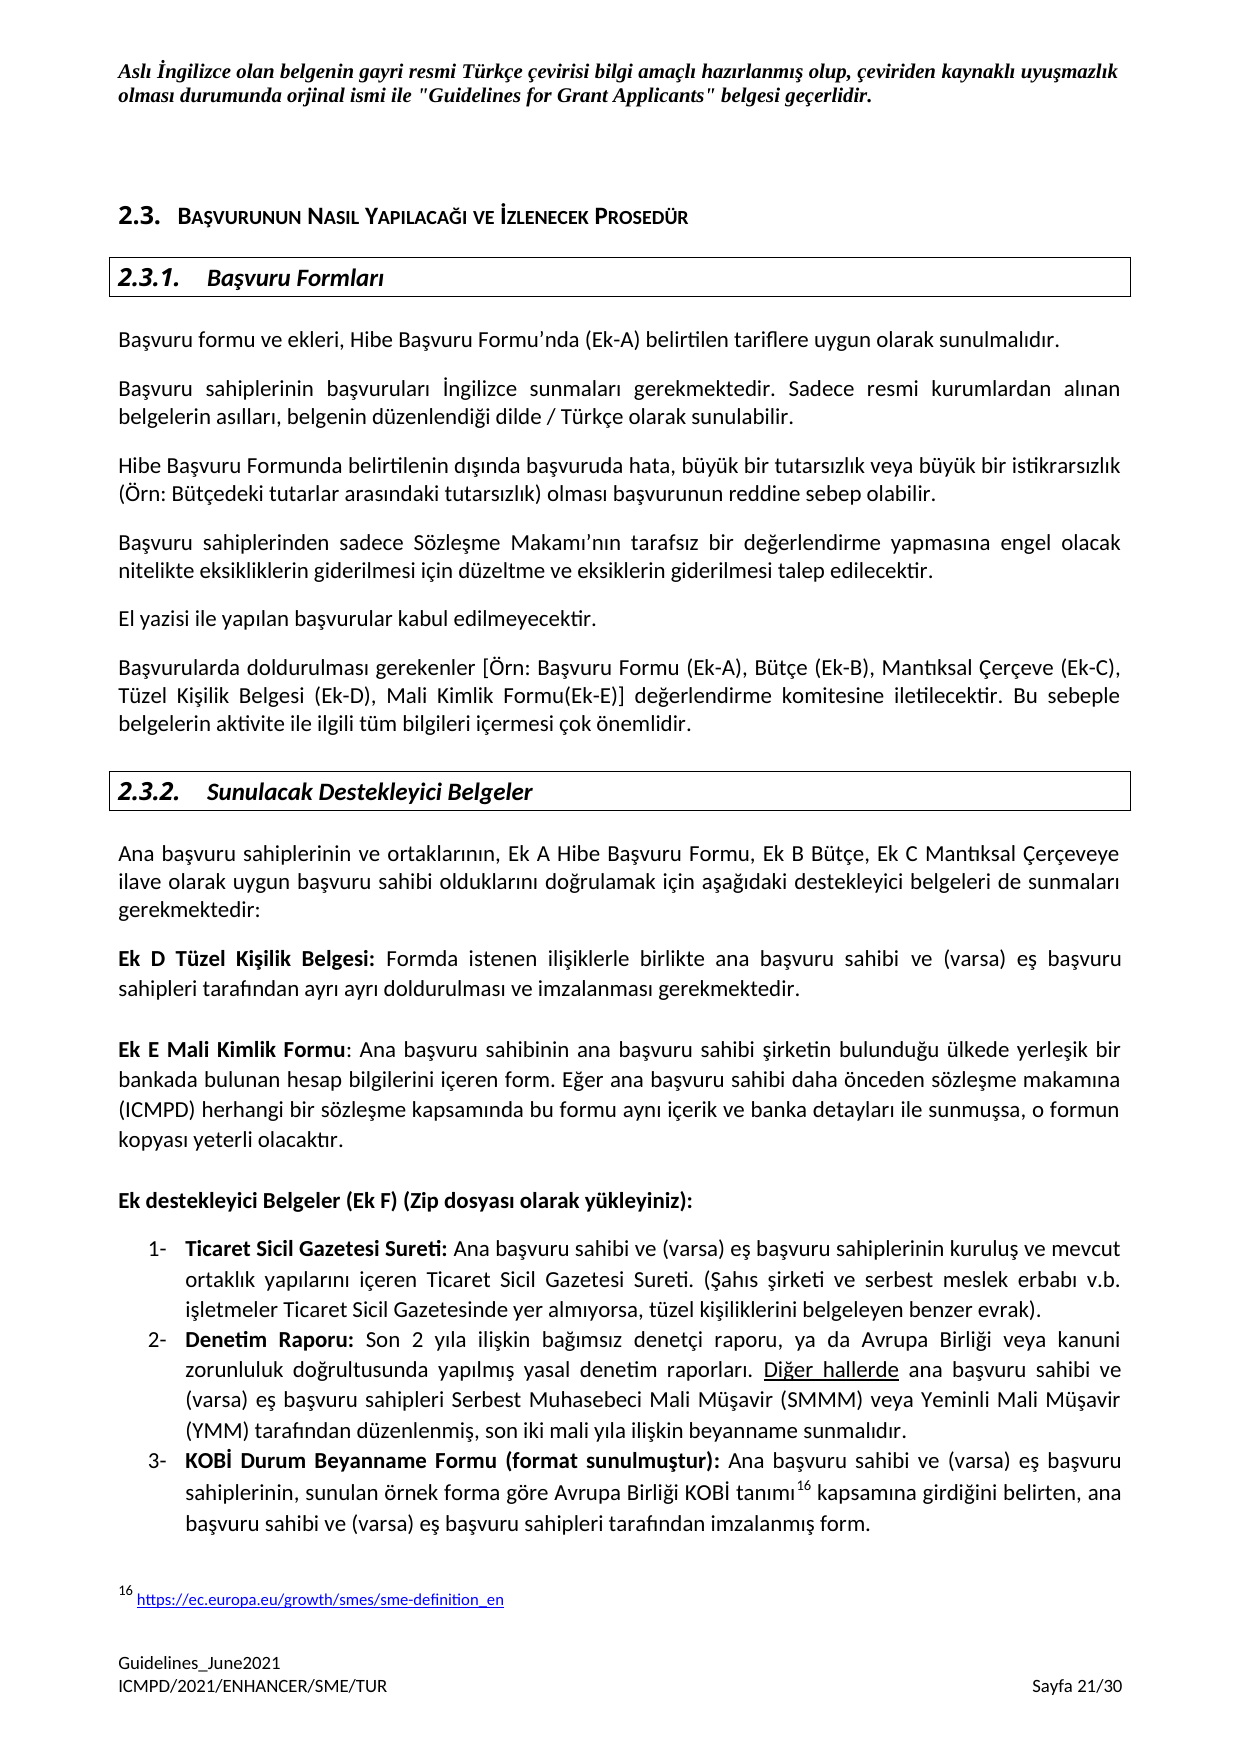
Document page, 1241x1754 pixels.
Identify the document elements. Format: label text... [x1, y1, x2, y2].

text Başvurunun Nasıl Yapılacağı ve İzlenecek Prosedür [118, 198, 1122, 232]
text Başvurularda doldurulması gerekenler [Örn: Başvuru Formu (Ek-A), Bütçe (Ek-B), Mantıksal Çerçeve (Ek-C), Tüzel Kişilik Belgesi (Ek-D), Mali Kimlik Formu(Ek-E)] değerlendirme komitesine iletilecektir. Bu sebeple belgelerin aktivite ile ilgili tüm bilgileri içermesi çok önemlidir. [118, 653, 1122, 737]
text Başvuru Formları [110, 258, 1130, 296]
text Ana başvuru sahiplerinin ve ortaklarının, Ek A Hibe Başvuru Formu, Ek B Bütçe, Ek C Mantıksal Çerçeveye ilave olarak uygun başvuru sahibi olduklarını doğrulamak için aşağıdaki destekleyici belgeleri de sunmaları gerekmektedir: [118, 839, 1122, 923]
list KOBİ Durum Beyanname Formu (format sunulmuştur): Ana başvuru sahibi ve (varsa) eş başvuru sahiplerinin, sunulan örnek forma göre Avrupa Birliği KOBİ tanımı kapsamına girdiğini belirten, ana başvuru sahibi ve (varsa) eş başvuru sahipleri tarafından imzalanmış form. [148, 1446, 1122, 1537]
text Ek E Mali Kimlik Formu: Ana başvuru sahibinin ana başvuru sahibi şirketin bulunduğu ülkede yerleşik bir bankada bulunan hesap bilgilerini içeren form. Eğer ana başvuru sahibi daha önceden sözleşme makamına (ICMPD) herhangi bir sözleşme kapsamında bu formu aynı içerik ve banka detayları ile sunmuşsa, o formun kopyası yeterli olacaktır. [118, 1035, 1122, 1153]
text Başvuru formu ve ekleri, Hibe Başvuru Formu’nda (Ek-A) belirtilen tariflere uygun olarak sunulmalıdır. [118, 325, 1122, 353]
list Denetim Raporu: Son 2 yıla ilişkin bağımsız denetçi raporu, ya da Avrupa Birliği veya kanuni zorunluluk doğrultusunda yapılmış yasal denetim raporları. Diğer hallerde ana başvuru sahibi ve (varsa) eş başvuru sahipleri Serbest Muhasebeci Mali Müşavir (SMMM) veya Yeminli Mali Müşavir (YMM) tarafından düzenlenmiş, son iki mali yıla ilişkin beyanname sunmalıdır. [148, 1325, 1122, 1444]
text Başvuru sahiplerinden sadece Sözleşme Makamı’nın tarafsız bir değerlendirme yapmasına engel olacak nitelikte eksikliklerin giderilmesi için düzeltme ve eksiklerin giderilmesi talep edilecektir. [118, 528, 1122, 584]
text Ek D Tüzel Kişilik Belgesi: Formda istenen ilişiklerle birlikte ana başvuru sahibi ve (varsa) eş başvuru sahipleri tarafından ayrı ayrı doldurulması ve imzalanması gerekmektedir. [118, 944, 1122, 1002]
text Ek destekleyici Belgeler (Ek F) (Zip dosyası olarak yükleyiniz): [118, 1186, 1122, 1214]
text Hibe Başvuru Formunda belirtilenin dışında başvuruda hata, büyük bir tutarsızlık veya büyük bir istikrarsızlık (Örn: Bütçedeki tutarlar arasındaki tutarsızlık) olması başvurunun reddine sebep olabilir. [118, 451, 1122, 507]
text Sunulacak Destekleyici Belgeler [110, 772, 1130, 810]
text El yazisi ile yapılan başvurular kabul edilmeyecektir. [118, 604, 1122, 633]
text Başvuru sahiplerinin başvuruları İngilizce sunmaları gerekmektedir. Sadece resmi kurumlardan alınan belgelerin asılları, belgenin düzenlendiği dilde / Türkçe olarak sunulabilir. [118, 374, 1122, 430]
list Ticaret Sicil Gazetesi Sureti: Ana başvuru sahibi ve (varsa) eş başvuru sahiplerinin kuruluş ve mevcut ortaklık yapılarını içeren Ticaret Sicil Gazetesi Sureti. (Şahıs şirketi ve serbest meslek erbabı v.b. işletmeler Ticaret Sicil Gazetesinde yer almıyorsa, tüzel kişiliklerini belgeleyen benzer evrak). [148, 1234, 1122, 1323]
